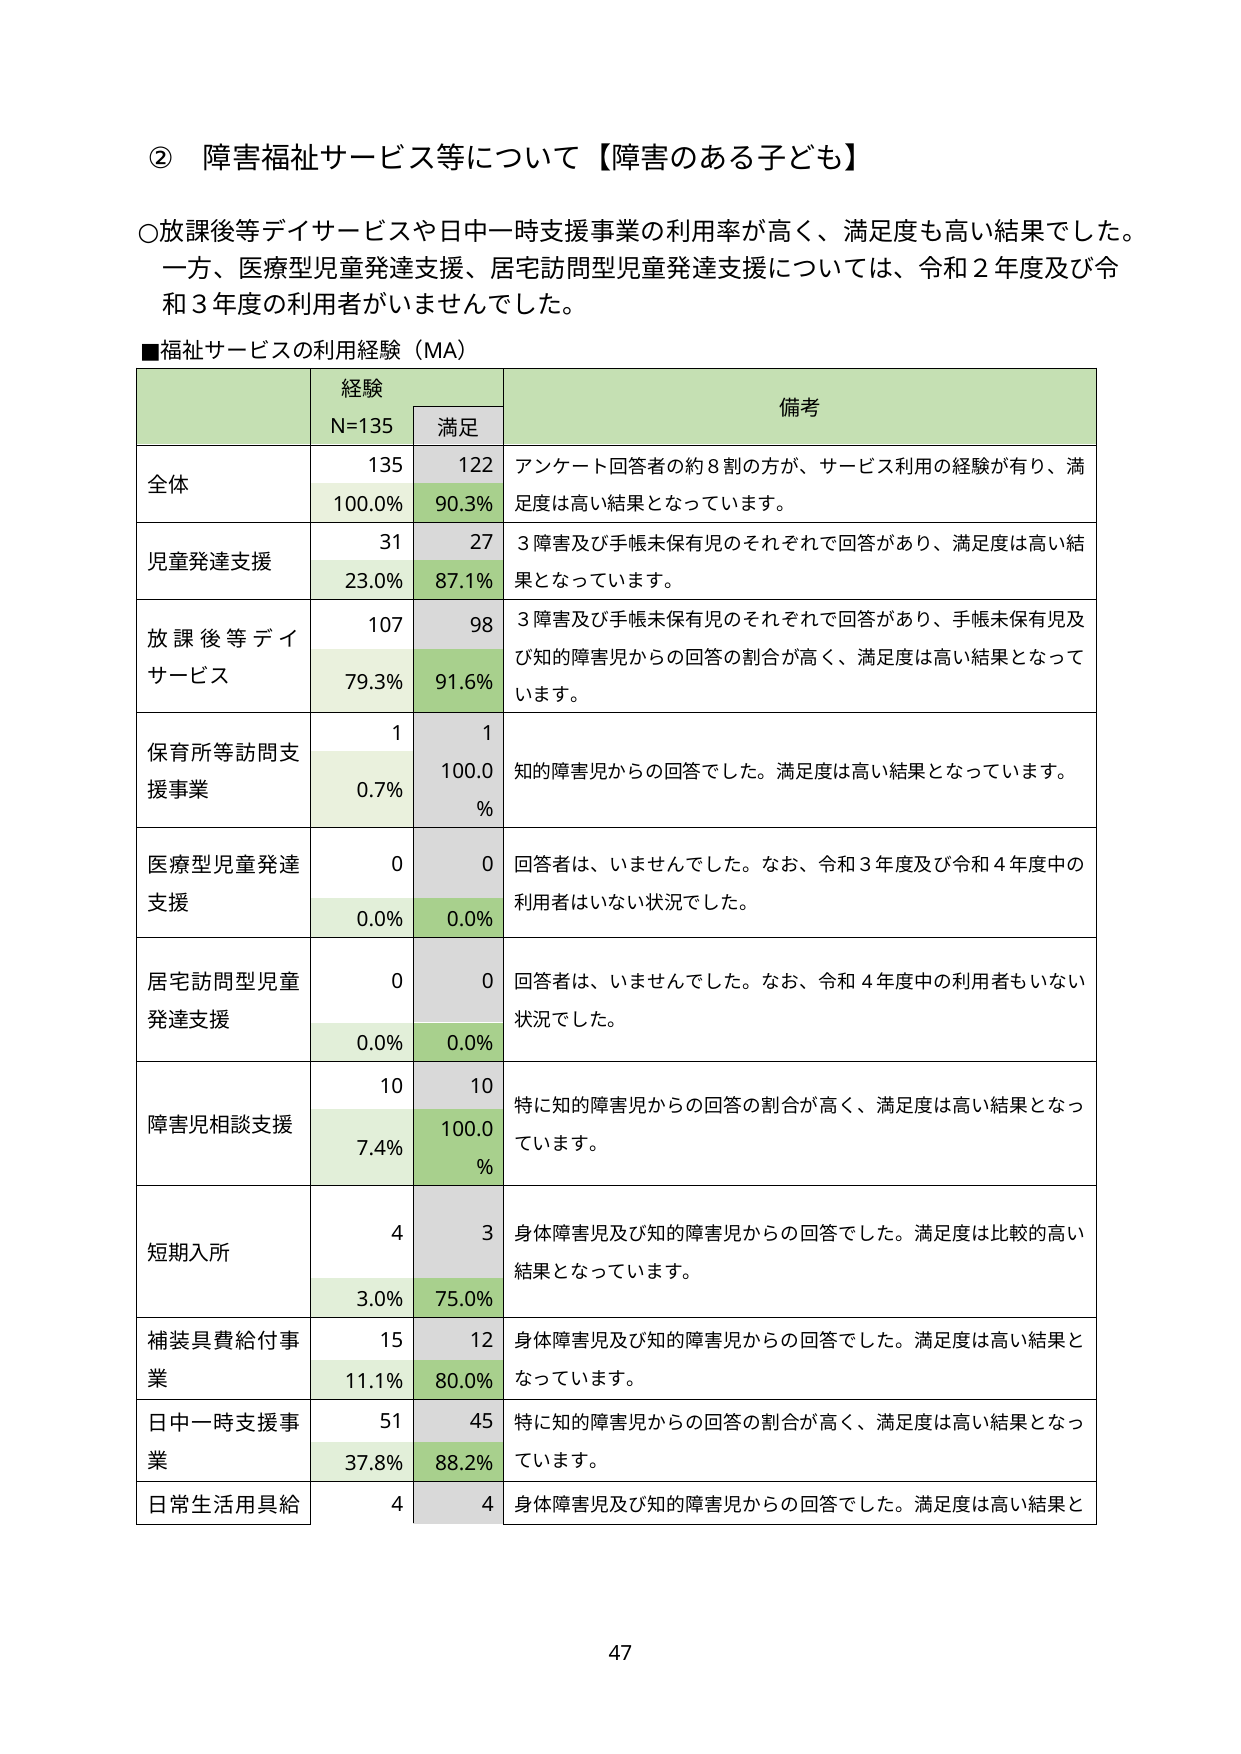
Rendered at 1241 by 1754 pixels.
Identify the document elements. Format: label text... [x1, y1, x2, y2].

table_cell 10 [414, 1062, 503, 1109]
table_header 経験 N=135 [311, 369, 413, 444]
table_cell 12 [414, 1318, 503, 1360]
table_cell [504, 1482, 1096, 1524]
table_cell 日中一時支援事業 [137, 1400, 310, 1481]
table_cell 1 [414, 713, 503, 751]
table_cell 4 [413, 1482, 503, 1524]
table_cell 3.0% [311, 1278, 413, 1317]
table_header [413, 369, 503, 406]
table_cell 0.7% [311, 751, 413, 827]
table_cell 0 [311, 938, 413, 1022]
table_cell アンケート回答者の約８割の方が、サービス利用の経験が有り、満足度は高い結果となっています。 [504, 446, 1096, 522]
table_cell 90.3% [414, 483, 503, 522]
table_cell 短期入所 [137, 1186, 310, 1317]
table_cell 1 [311, 713, 413, 751]
table_cell 88.2% [414, 1442, 503, 1481]
table_cell 身体障害児及び知的障害児からの回答でした。満足度は高い結果となっています。 [504, 1318, 1096, 1399]
table_cell 7.4% [311, 1109, 413, 1185]
table_cell 107 [311, 600, 413, 649]
table_cell 4 [311, 1186, 413, 1278]
table_cell 保育所等訪問支援事業 [137, 713, 310, 827]
table_cell 0.0% [311, 898, 413, 937]
table_cell 100.0% [414, 1109, 503, 1185]
table_cell 児童発達支援 [137, 523, 310, 599]
table_cell 補装具費給付事業 [137, 1318, 310, 1399]
table_cell 51 [311, 1400, 413, 1442]
table_cell 27 [414, 523, 503, 560]
table_cell 0 [311, 828, 413, 898]
table_cell 15 [311, 1318, 413, 1360]
table_cell 100.0% [311, 483, 413, 522]
table_cell 100.0% [414, 751, 503, 827]
table_cell 日常生活用具給付等事業 [137, 1482, 310, 1524]
table_cell 障害児相談支援 [137, 1062, 310, 1185]
table_cell 回答者は、いませんでした。なお、令和4年度中の利用者もいない状況でした。 [504, 938, 1096, 1061]
table_cell ３障害及び手帳未保有児のそれぞれで回答があり、満足度は高い結果となっています。 [504, 523, 1096, 599]
table_cell 98 [414, 600, 503, 649]
table_cell 知的障害児からの回答でした。満足度は高い結果となっています。 [504, 713, 1096, 827]
table_cell 75.0% [414, 1278, 503, 1317]
table_cell ３障害及び手帳未保有児のそれぞれで回答があり、手帳未保有児及び知的障害児からの回答の割合が高く、満足度は高い結果となっています。 [504, 600, 1096, 712]
table_cell 0.0% [414, 898, 503, 937]
table_cell 23.0% [311, 560, 413, 599]
table_cell 10 [311, 1062, 413, 1109]
table_cell 80.0% [414, 1360, 503, 1399]
table_cell 0.0% [311, 1023, 413, 1061]
table_cell 0 [414, 828, 503, 898]
table_cell 11.1% [311, 1360, 413, 1399]
table_cell 特に知的障害児からの回答の割合が高く、満足度は高い結果となっています。 [504, 1400, 1096, 1481]
table_header 備考 [504, 369, 1096, 444]
table_cell 身体障害児及び知的障害児からの回答でした。満足度は比較的高い結果となっています。 [504, 1186, 1096, 1317]
table_cell 全体 [137, 446, 310, 522]
table_cell 3 [414, 1186, 503, 1278]
table_cell 135 [311, 446, 413, 483]
text ■福祉サービスの利用経験（MA） [118, 330, 1122, 367]
table_cell 医療型児童発達支援 [137, 828, 310, 937]
table_cell 特に知的障害児からの回答の割合が高く、満足度は高い結果となっています。 [504, 1062, 1096, 1185]
table_cell 放課後等デイサービス [137, 600, 310, 712]
table_cell 0 [414, 938, 503, 1022]
table_cell 91.6% [414, 649, 503, 712]
table_cell 122 [414, 446, 503, 483]
list ○放課後等デイサービスや日中一時支援事業の利用率が高く、満足度も高い結果でした。一方、医療型児童発達支援、居宅訪問型児童発達支援については、令和２年度及び令和３年度の利用者がいませんでした。 [137, 212, 1122, 321]
table_header [137, 369, 310, 444]
subtitle ② 障害福祉サービス等について【障害のある子ども】 [118, 118, 1122, 193]
table_cell 4 [311, 1482, 413, 1524]
table_cell 0.0% [414, 1023, 503, 1061]
table_cell 満足 [414, 407, 503, 444]
table_cell 居宅訪問型児童発達支援 [137, 938, 310, 1061]
table_cell 31 [311, 523, 413, 560]
table_cell 79.3% [311, 649, 413, 712]
table_cell 37.8% [311, 1442, 413, 1481]
table_cell 回答者は、いませんでした。なお、令和３年度及び令和４年度中の利用者はいない状況でした。 [504, 828, 1096, 937]
table_cell 87.1% [414, 560, 503, 599]
table_cell 45 [414, 1400, 503, 1442]
